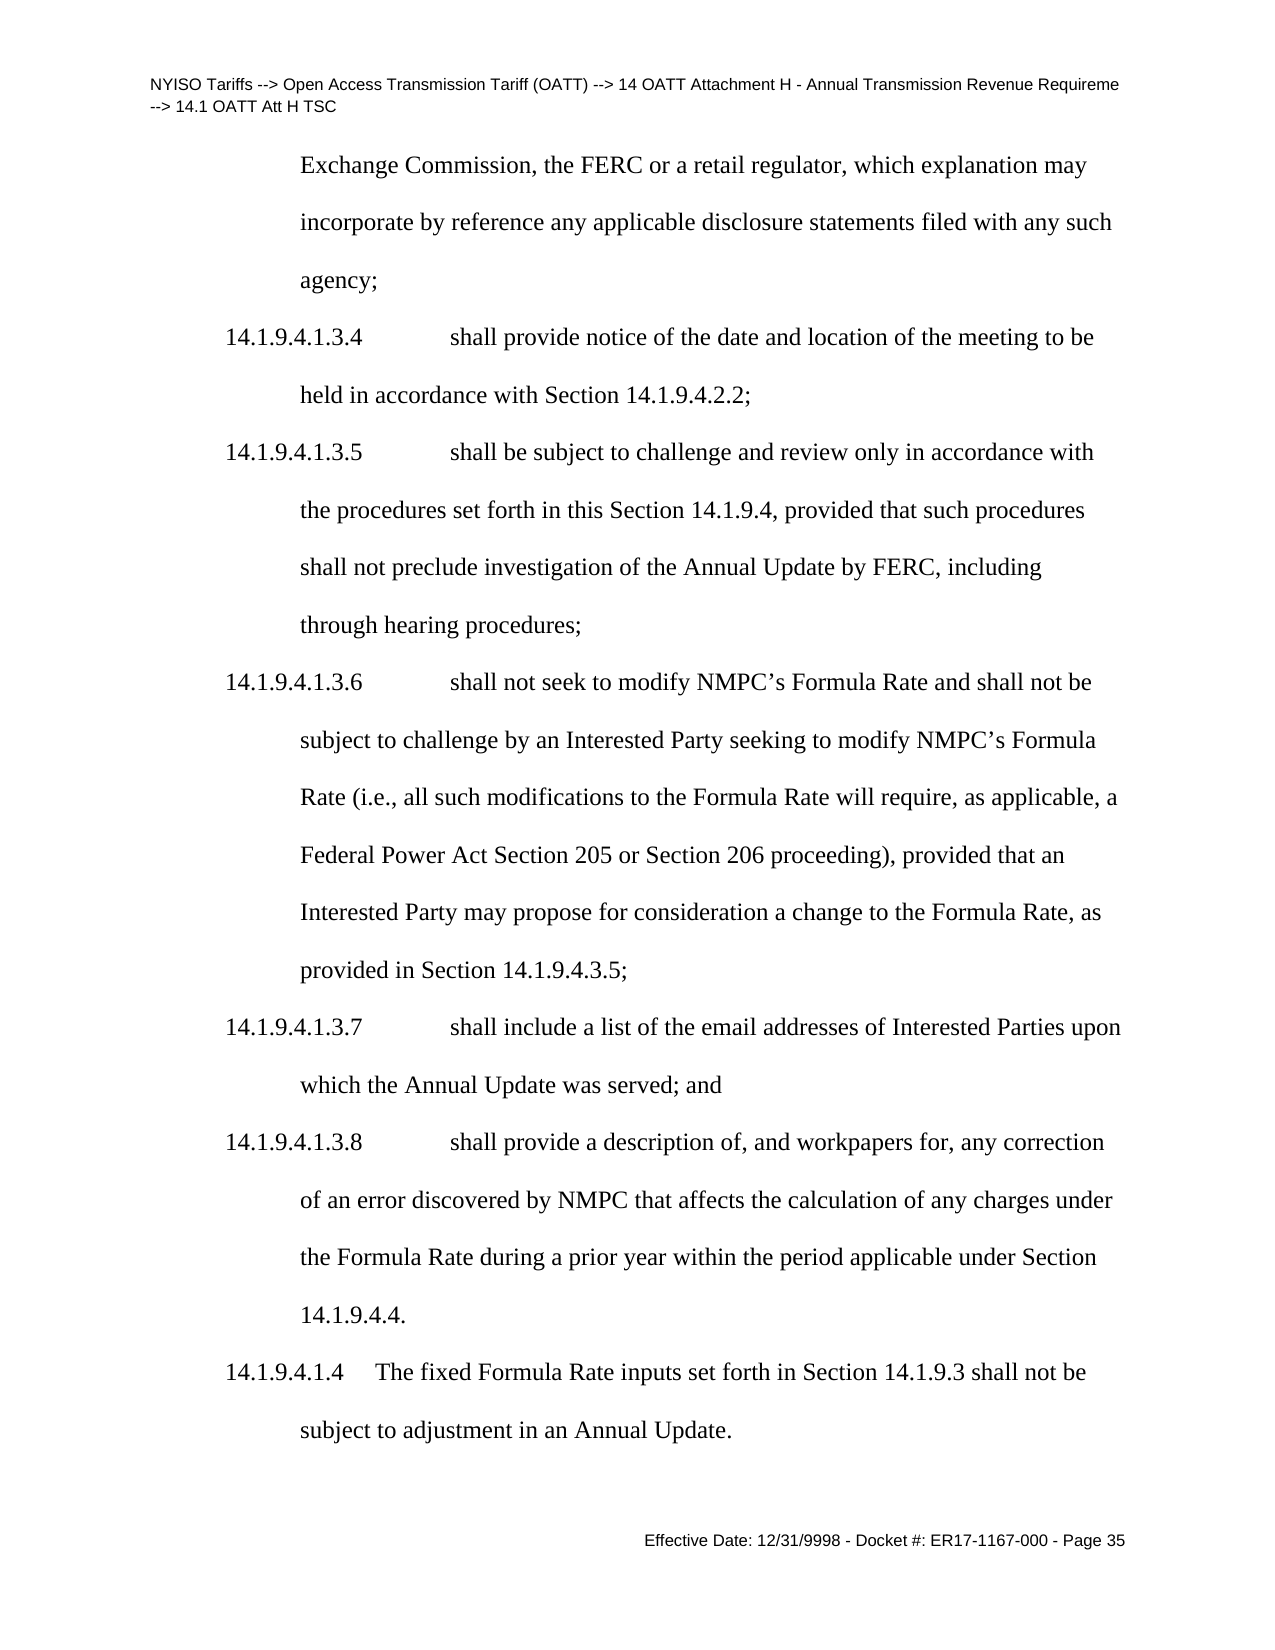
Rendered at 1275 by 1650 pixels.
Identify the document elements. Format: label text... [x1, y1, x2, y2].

text 14.1.9.4.1.3.4 shall provide notice of the date and location of the meeting to be held in accordance with Section 14.1.9.4.2.2; [225, 322, 1125, 409]
text 14.1.9.4.1.4 The fixed Formula Rate inputs set forth in Section 14.1.9.3 shall not be subject to adjustment in an Annual Update. [225, 1357, 1125, 1444]
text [225, 150, 1125, 294]
text 14.1.9.4.1.3.8 shall provide a description of, and workpapers for, any correction of an error discovered by NMPC that affects the calculation of any charges under the Formula Rate during a prior year within the period applicable under Section 14.1.9.4.4. [225, 1127, 1125, 1329]
text 14.1.9.4.1.3.7 shall include a list of the email addresses of Interested Parties upon which the Annual Update was served; and [225, 1012, 1125, 1099]
text 14.1.9.4.1.3.6 shall not seek to modify NMPC’s Formula Rate and shall not be subject to challenge by an Interested Party seeking to modify NMPC’s Formula Rate (i.e., all such modifications to the Formula Rate will require, as applicable, a Federal Power Act Section 205 or Section 206 proceeding), provided that an Interested Party may propose for consideration a change to the Formula Rate, as provided in Section 14.1.9.4.3.5; [225, 667, 1125, 984]
text 14.1.9.4.1.3.5 shall be subject to challenge and review only in accordance with the procedures set forth in this Section 14.1.9.4, provided that such procedures shall not preclude investigation of the Annual Update by FERC, including through hearing procedures; [225, 437, 1125, 639]
